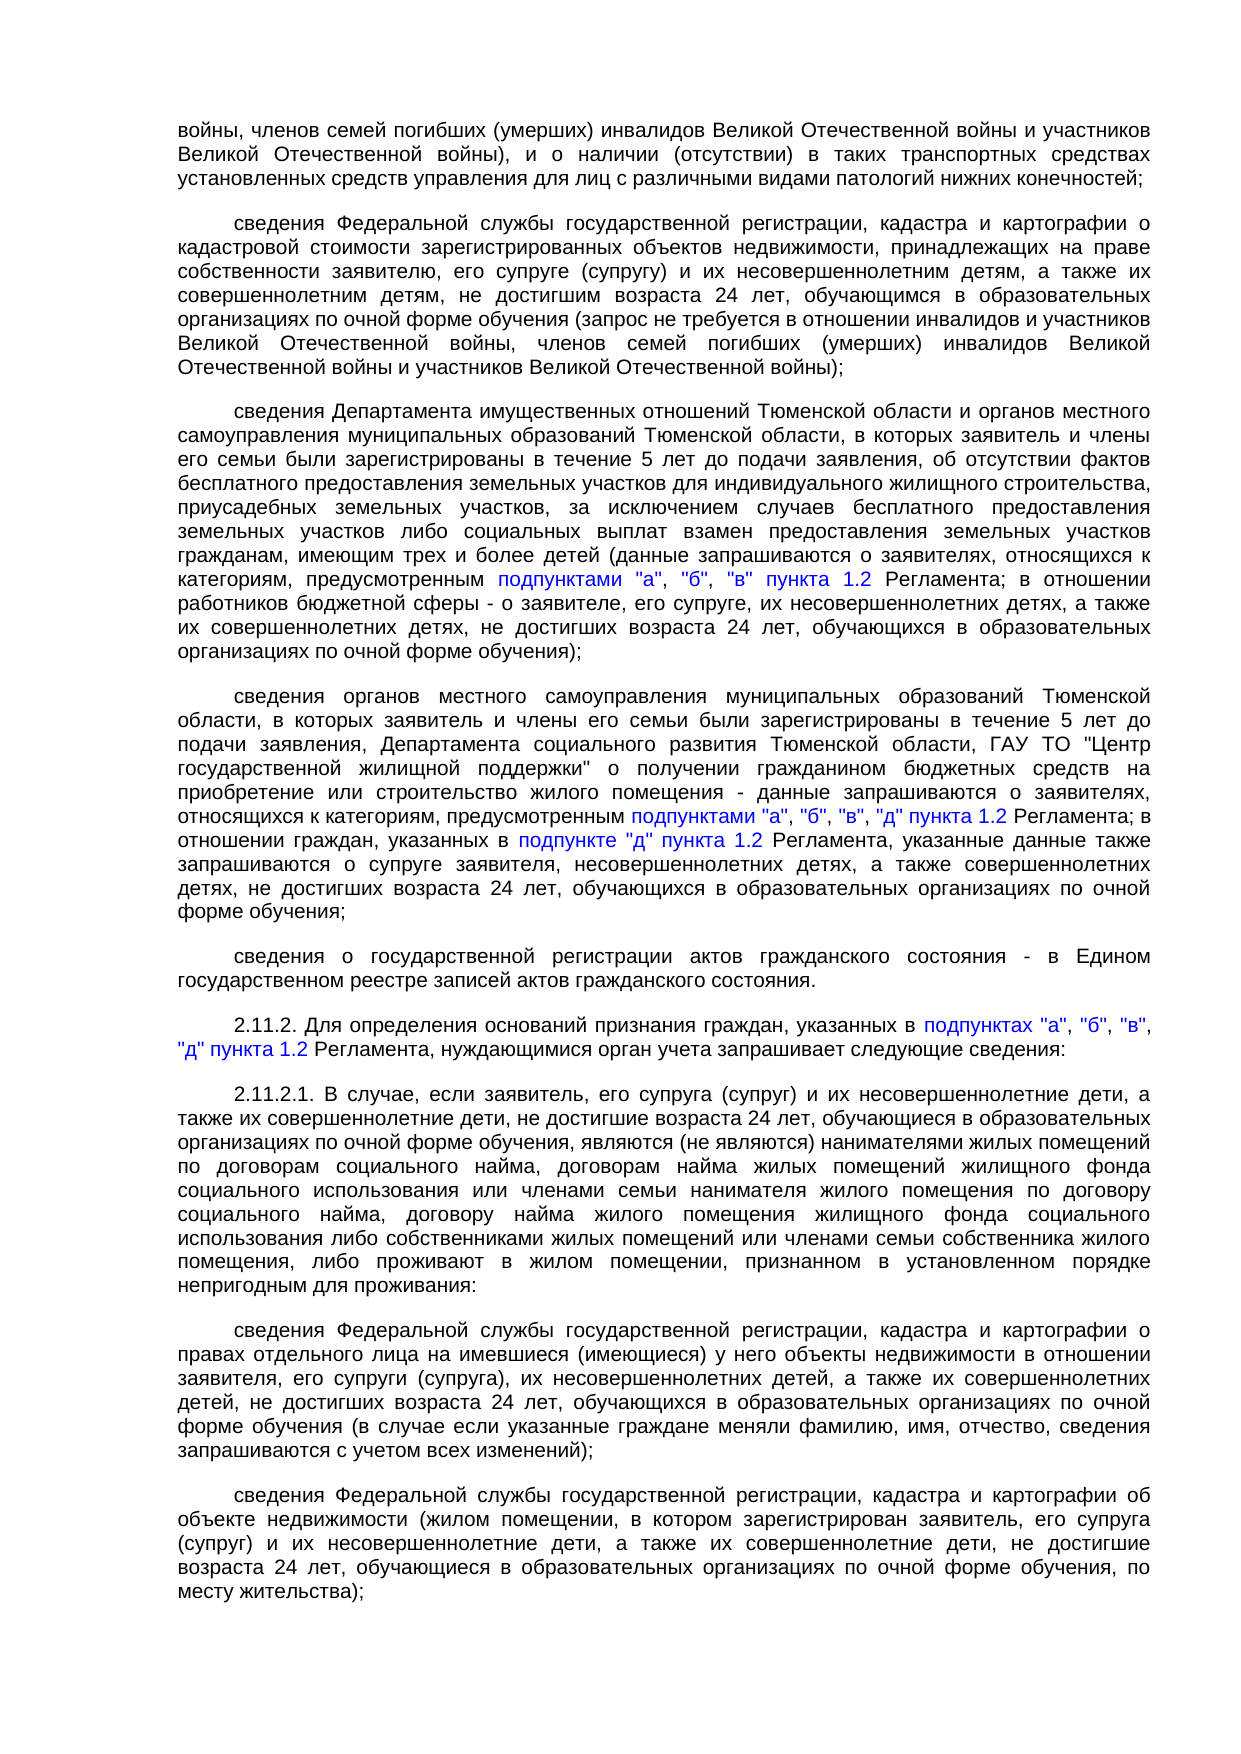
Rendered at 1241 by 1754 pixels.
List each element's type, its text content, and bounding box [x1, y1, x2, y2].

text сведения Федеральной службы государственной регистрации, кадастра и картографии о правах отдельного лица на имевшиеся (имеющиеся) у него объекты недвижимости в отношении заявителя, его супруги (супруга), их несовершеннолетних детей, а также их совершеннолетних детей, не достигших возраста 24 лет, обучающихся в образовательных организациях по очной форме обучения (в случае если указанные граждане меняли фамилию, имя, отчество, сведения запрашиваются с учетом всех изменений); [177, 1318, 1152, 1462]
text 2.11.2. Для определения оснований признания граждан, указанных в подпунктах "а", "б", "в", "д" пункта 1.2 Регламента, нуждающимися орган учета запрашивает следующие сведения: [177, 1013, 1152, 1061]
text сведения Федеральной службы государственной регистрации, кадастра и картографии об объекте недвижимости (жилом помещении, в котором зарегистрирован заявитель, его супруга (супруг) и их несовершеннолетние дети, а также их совершеннолетние дети, не достигшие возраста 24 лет, обучающиеся в образовательных организациях по очной форме обучения, по месту жительства); [177, 1483, 1152, 1602]
text 2.11.2.1. В случае, если заявитель, его супруга (супруг) и их несовершеннолетние дети, а также их совершеннолетние дети, не достигшие возраста 24 лет, обучающиеся в образовательных организациях по очной форме обучения, являются (не являются) нанимателями жилых помещений по договорам социального найма, договорам найма жилых помещений жилищного фонда социального использования или членами семьи нанимателя жилого помещения по договору социального найма, договору найма жилого помещения жилищного фонда социального использования либо собственниками жилых помещений или членами семьи собственника жилого помещения, либо проживают в жилом помещении, признанном в установленном порядке непригодным для проживания: [177, 1082, 1152, 1297]
text сведения Департамента имущественных отношений Тюменской области и органов местного самоуправления муниципальных образований Тюменской области, в которых заявитель и члены его семьи были зарегистрированы в течение 5 лет до подачи заявления, об отсутствии фактов бесплатного предоставления земельных участков для индивидуального жилищного строительства, приусадебных земельных участков, за исключением случаев бесплатного предоставления земельных участков либо социальных выплат взамен предоставления земельных участков гражданам, имеющим трех и более детей (данные запрашиваются о заявителях, относящихся к категориям, предусмотренным подпунктами "а", "б", "в" пункта 1.2 Регламента; в отношении работников бюджетной сферы - о заявителе, его супруге, их несовершеннолетних детях, а также их совершеннолетних детях, не достигших возраста 24 лет, обучающихся в образовательных организациях по очной форме обучения); [177, 399, 1152, 663]
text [177, 118, 1152, 190]
text сведения органов местного самоуправления муниципальных образований Тюменской области, в которых заявитель и члены его семьи были зарегистрированы в течение 5 лет до подачи заявления, Департамента социального развития Тюменской области, ГАУ ТО "Центр государственной жилищной поддержки" о получении гражданином бюджетных средств на приобретение или строительство жилого помещения - данные запрашиваются о заявителях, относящихся к категориям, предусмотренным подпунктами "а", "б", "в", "д" пункта 1.2 Регламента; в отношении граждан, указанных в подпункте "д" пункта 1.2 Регламента, указанные данные также запрашиваются о супруге заявителя, несовершеннолетних детях, а также совершеннолетних детях, не достигших возраста 24 лет, обучающихся в образовательных организациях по очной форме обучения; [177, 684, 1152, 923]
text сведения о государственной регистрации актов гражданского состояния - в Едином государственном реестре записей актов гражданского состояния. [177, 944, 1152, 992]
text сведения Федеральной службы государственной регистрации, кадастра и картографии о кадастровой стоимости зарегистрированных объектов недвижимости, принадлежащих на праве собственности заявителю, его супруге (супругу) и их несовершеннолетним детям, а также их совершеннолетним детям, не достигшим возраста 24 лет, обучающимся в образовательных организациях по очной форме обучения (запрос не требуется в отношении инвалидов и участников Великой Отечественной войны, членов семей погибших (умерших) инвалидов Великой Отечественной войны и участников Великой Отечественной войны); [177, 211, 1152, 378]
